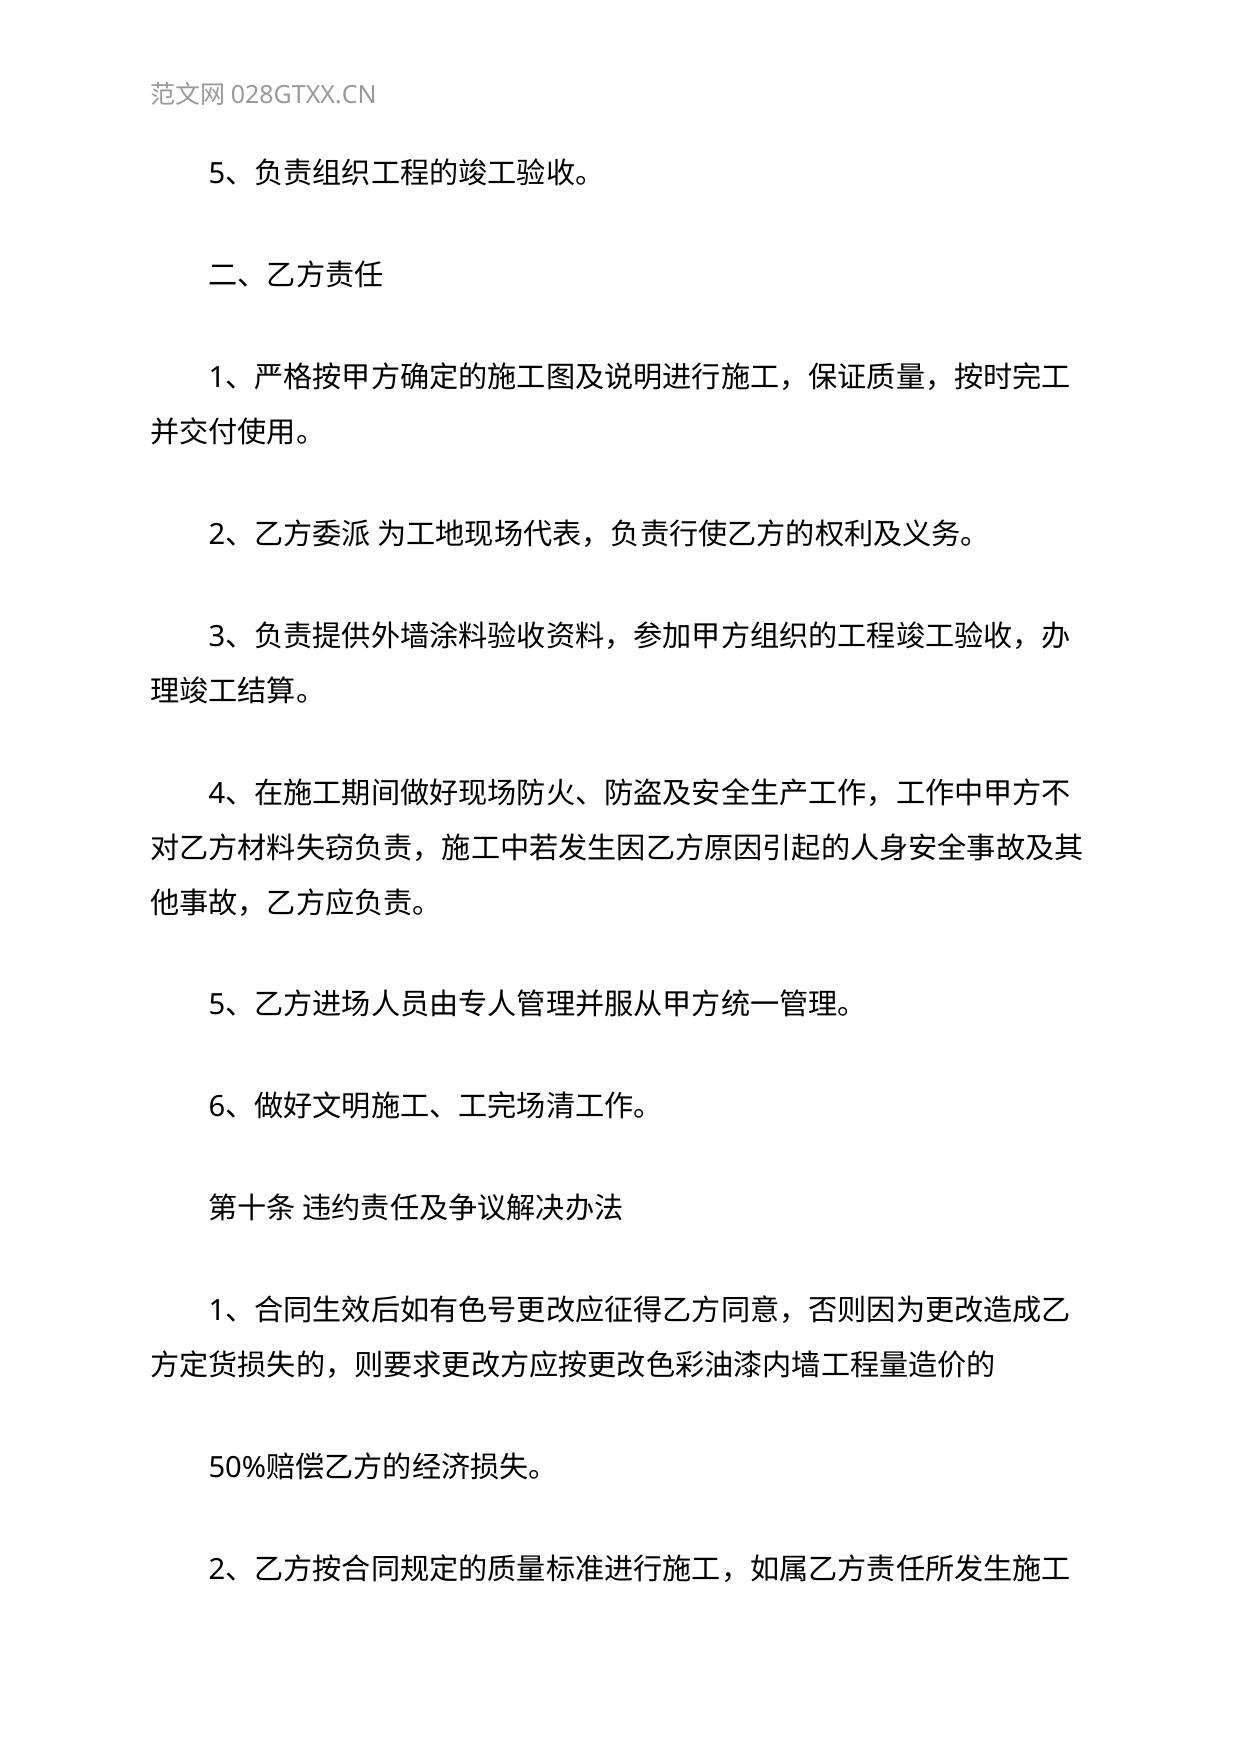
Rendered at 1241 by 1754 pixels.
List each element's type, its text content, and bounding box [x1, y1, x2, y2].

text 第十条 违约责任及争议解决办法 [150, 1185, 1090, 1227]
text 3、负责提供外墙涂料验收资料，参加甲方组织的工程竣工验收，办理竣工结算。 [150, 612, 1090, 710]
text 50%赔偿乙方的经济损失。 [150, 1443, 1090, 1486]
text 二、乙方责任 [150, 252, 1090, 294]
text 1、严格按甲方确定的施工图及说明进行施工，保证质量，按时完工并交付使用。 [150, 354, 1090, 451]
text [150, 1545, 1090, 1588]
text 5、负责组织工程的竣工验收。 [150, 150, 1090, 192]
text 6、做好文明施工、工完场清工作。 [150, 1083, 1090, 1125]
text 2、乙方委派 为工地现场代表，负责行使乙方的权利及义务。 [150, 511, 1090, 553]
text 4、在施工期间做好现场防火、防盗及安全生产工作，工作中甲方不对乙方材料失窃负责，施工中若发生因乙方原因引起的人身安全事故及其他事故，乙方应负责。 [150, 769, 1090, 921]
text 5、乙方进场人员由专人管理并服从甲方统一管理。 [150, 981, 1090, 1023]
text 1、合同生效后如有色号更改应征得乙方同意，否则因为更改造成乙方定货损失的，则要求更改方应按更改色彩油漆内墙工程量造价的 [150, 1287, 1090, 1384]
